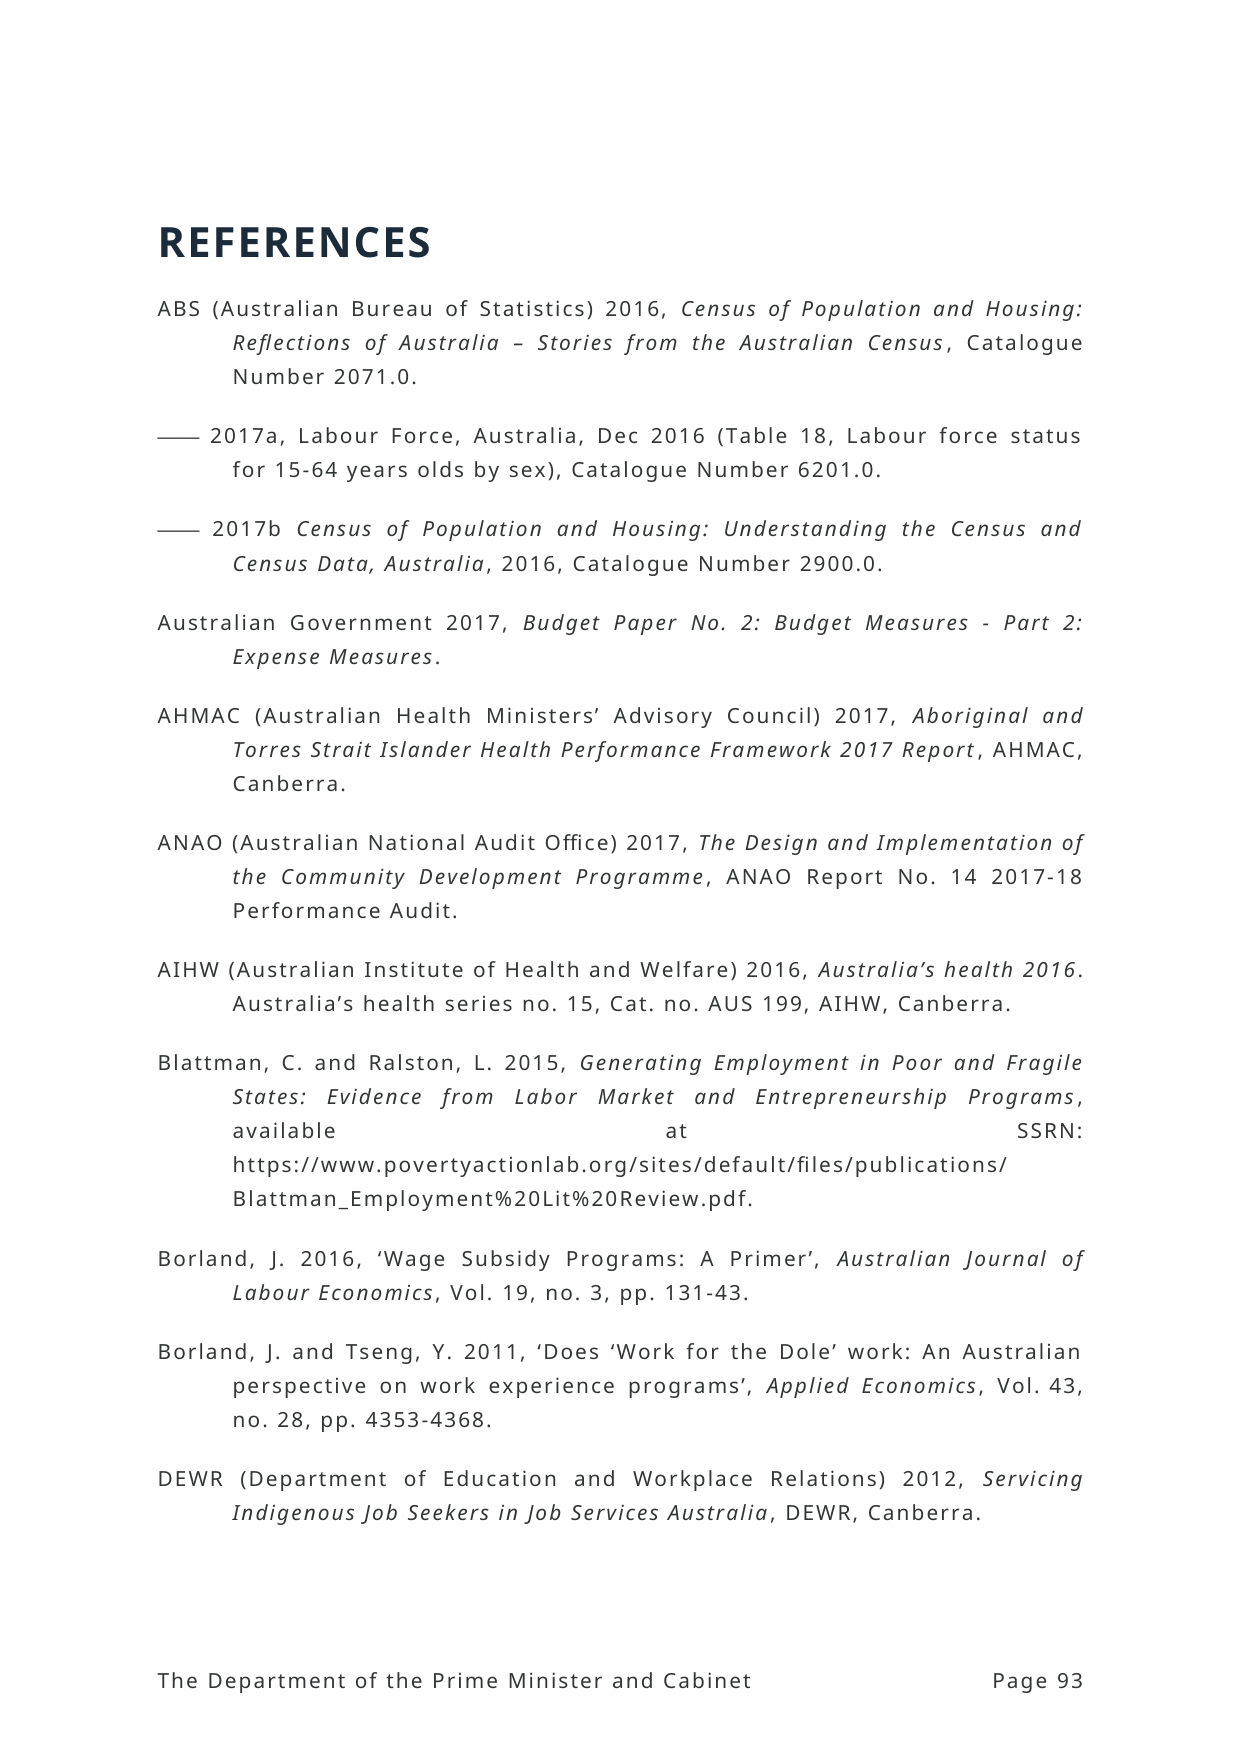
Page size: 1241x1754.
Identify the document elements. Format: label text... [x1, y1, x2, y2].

text AIHW (Australian Institute of Health and Welfare) 2016, Australia’s health 2016. Australia’s health series no. 15, Cat. no. AUS 199, AIHW, Canberra. [157, 955, 1083, 1018]
text Blattman, C. and Ralston, L. 2015, Generating Employment in Poor and Fragile States: Evidence from Labor Market and Entrepreneurship Programs, available at SSRN: https://www.povertyactionlab.org/sites/default/files/publications/Blattman_Employment%20Lit%20Review.pdf. [157, 1048, 1083, 1213]
text Borland, J. 2016, ‘Wage Subsidy Programs: A Primer’, Australian Journal of Labour Economics, Vol. 19, no. 3, pp. 131-43. [157, 1244, 1083, 1306]
text Australian Government 2017, Budget Paper No. 2: Budget Measures - Part 2: Expense Measures. [157, 608, 1083, 670]
text DEWR (Department of Education and Workplace Relations) 2012, Servicing Indigenous Job Seekers in Job Services Australia, DEWR, Canberra. [157, 1464, 1083, 1526]
text Borland, J. and Tseng, Y. 2011, ‘Does ‘Work for the Dole’ work: An Australian perspective on work experience programs’, Applied Economics, Vol. 43, no. 28, pp. 4353-4368. [157, 1337, 1083, 1433]
text AHMAC (Australian Health Ministers’ Advisory Council) 2017, Aboriginal and Torres Strait Islander Health Performance Framework 2017 Report, AHMAC, Canberra. [157, 701, 1083, 797]
text ANAO (Australian National Audit Office) 2017, The Design and Implementation of the Community Development Programme, ANAO Report No. 14 2017-18 Performance Audit. [157, 828, 1083, 924]
text —— 2017a, Labour Force, Australia, Dec 2016 (Table 18, Labour force status for 15-64 years olds by sex), Catalogue Number 6201.0. [157, 421, 1083, 484]
text —— 2017b Census of Population and Housing: Understanding the Census and Census Data, Australia, 2016, Catalogue Number 2900.0. [157, 514, 1083, 577]
text ABS (Australian Bureau of Statistics) 2016, Census of Population and Housing: Reflections of Australia – Stories from the Australian Census, Catalogue Number 2071.0. [157, 294, 1083, 391]
subtitle References [157, 212, 1083, 269]
